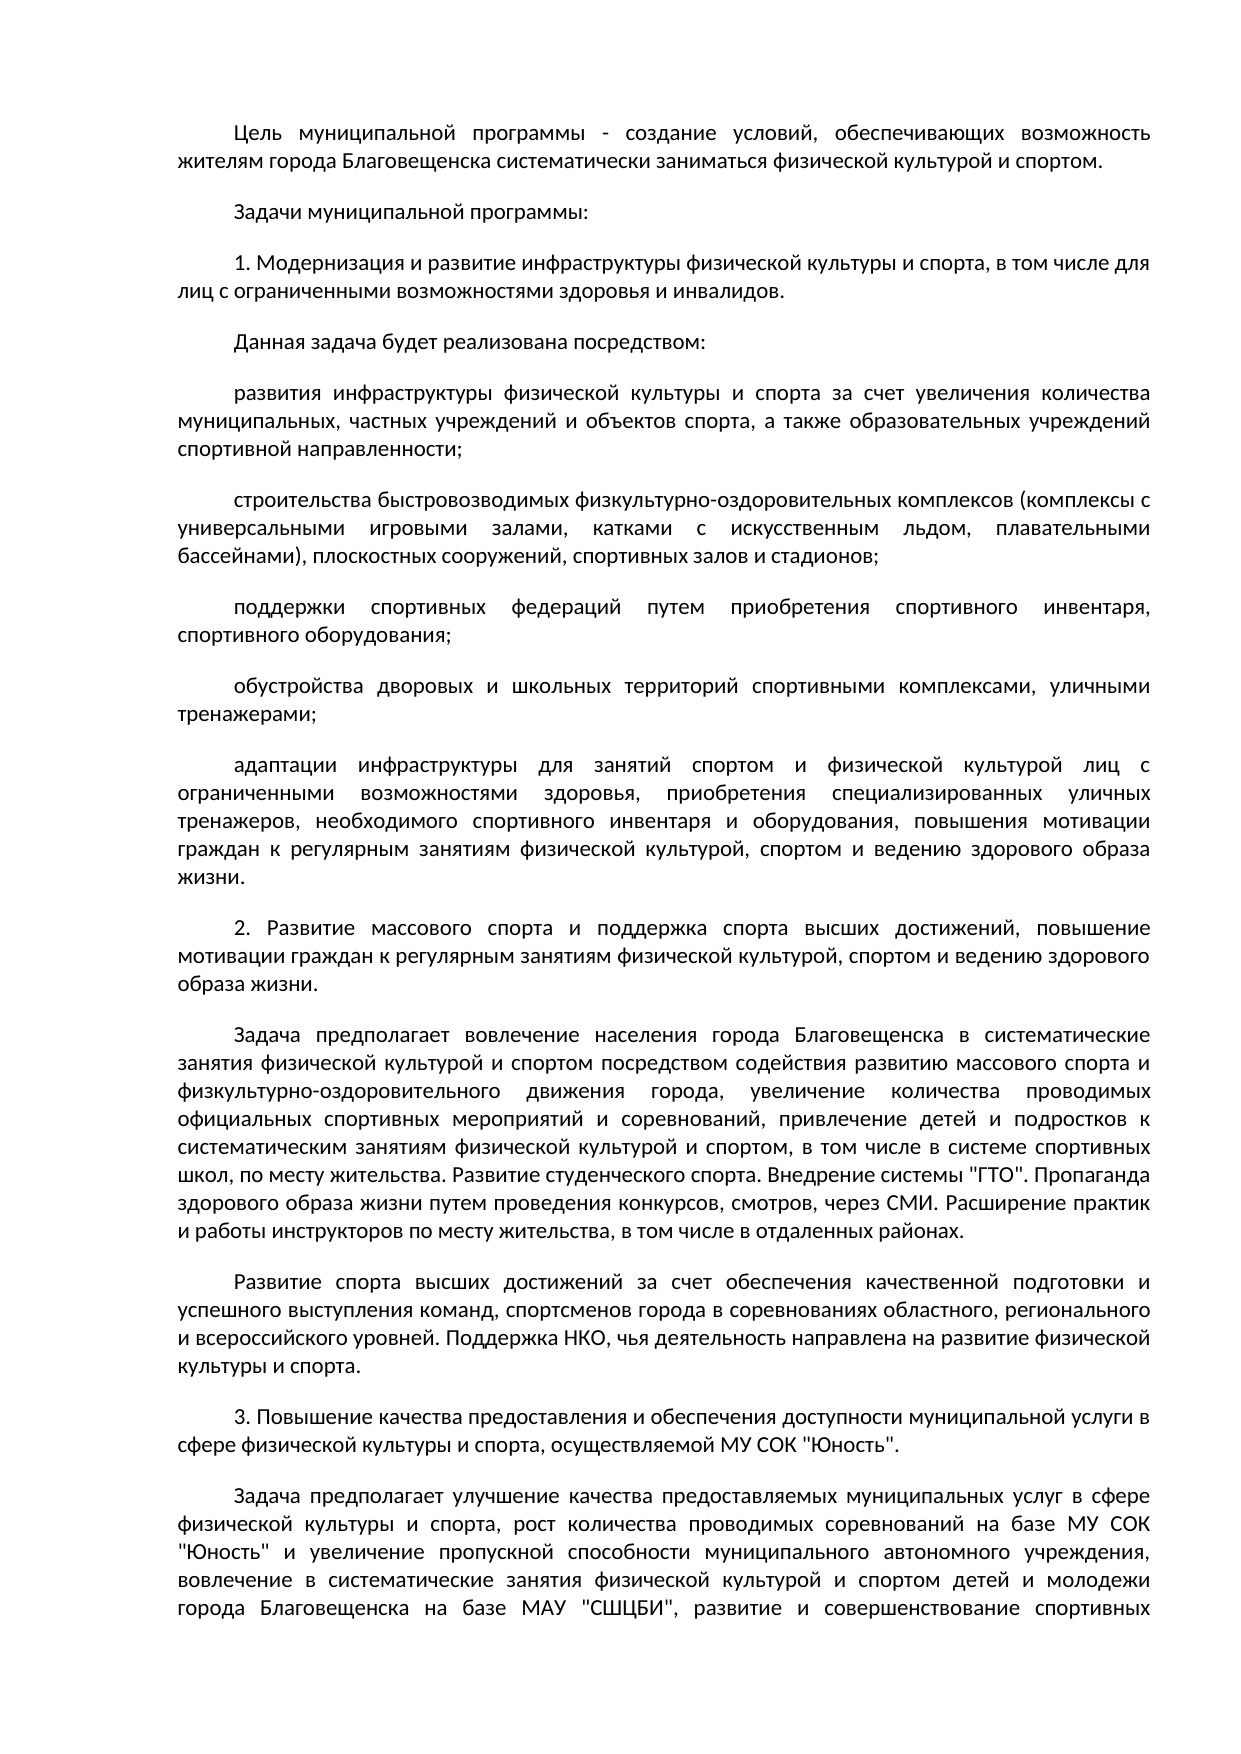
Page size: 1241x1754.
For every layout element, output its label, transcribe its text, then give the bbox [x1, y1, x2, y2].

text Задача предполагает вовлечение населения города Благовещенска в систематические занятия физической культурой и спортом посредством содействия развитию массового спорта и физкультурно-оздоровительного движения города, увеличение количества проводимых официальных спортивных мероприятий и соревнований, привлечение детей и подростков к систематическим занятиям физической культурой и спортом, в том числе в системе спортивных школ, по месту жительства. Развитие студенческого спорта. Внедрение системы "ГТО". Пропаганда здорового образа жизни путем проведения конкурсов, смотров, через СМИ. Расширение практик и работы инструкторов по месту жительства, в том числе в отдаленных районах. [177, 1020, 1152, 1244]
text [177, 1481, 1152, 1621]
text 3. Повышение качества предоставления и обеспечения доступности муниципальной услуги в сфере физической культуры и спорта, осуществляемой МУ СОК "Юность". [177, 1402, 1152, 1458]
text Данная задача будет реализована посредством: [177, 327, 1152, 355]
text Задачи муниципальной программы: [177, 197, 1152, 225]
text 1. Модернизация и развитие инфраструктуры физической культуры и спорта, в том числе для лиц с ограниченными возможностями здоровья и инвалидов. [177, 248, 1152, 304]
text 2. Развитие массового спорта и поддержка спорта высших достижений, повышение мотивации граждан к регулярным занятиям физической культурой, спортом и ведению здорового образа жизни. [177, 913, 1152, 997]
text поддержки спортивных федераций путем приобретения спортивного инвентаря, спортивного оборудования; [177, 592, 1152, 648]
text Развитие спорта высших достижений за счет обеспечения качественной подготовки и успешного выступления команд, спортсменов города в соревнованиях областного, регионального и всероссийского уровней. Поддержка НКО, чья деятельность направлена на развитие физической культуры и спорта. [177, 1267, 1152, 1379]
text обустройства дворовых и школьных территорий спортивными комплексами, уличными тренажерами; [177, 671, 1152, 727]
text Цель муниципальной программы - создание условий, обеспечивающих возможность жителям города Благовещенска систематически заниматься физической культурой и спортом. [177, 118, 1152, 174]
text адаптации инфраструктуры для занятий спортом и физической культурой лиц с ограниченными возможностями здоровья, приобретения специализированных уличных тренажеров, необходимого спортивного инвентаря и оборудования, повышения мотивации граждан к регулярным занятиям физической культурой, спортом и ведению здорового образа жизни. [177, 750, 1152, 890]
text развития инфраструктуры физической культуры и спорта за счет увеличения количества муниципальных, частных учреждений и объектов спорта, а также образовательных учреждений спортивной направленности; [177, 378, 1152, 462]
text строительства быстровозводимых физкультурно-оздоровительных комплексов (комплексы с универсальными игровыми залами, катками с искусственным льдом, плавательными бассейнами), плоскостных сооружений, спортивных залов и стадионов; [177, 485, 1152, 569]
